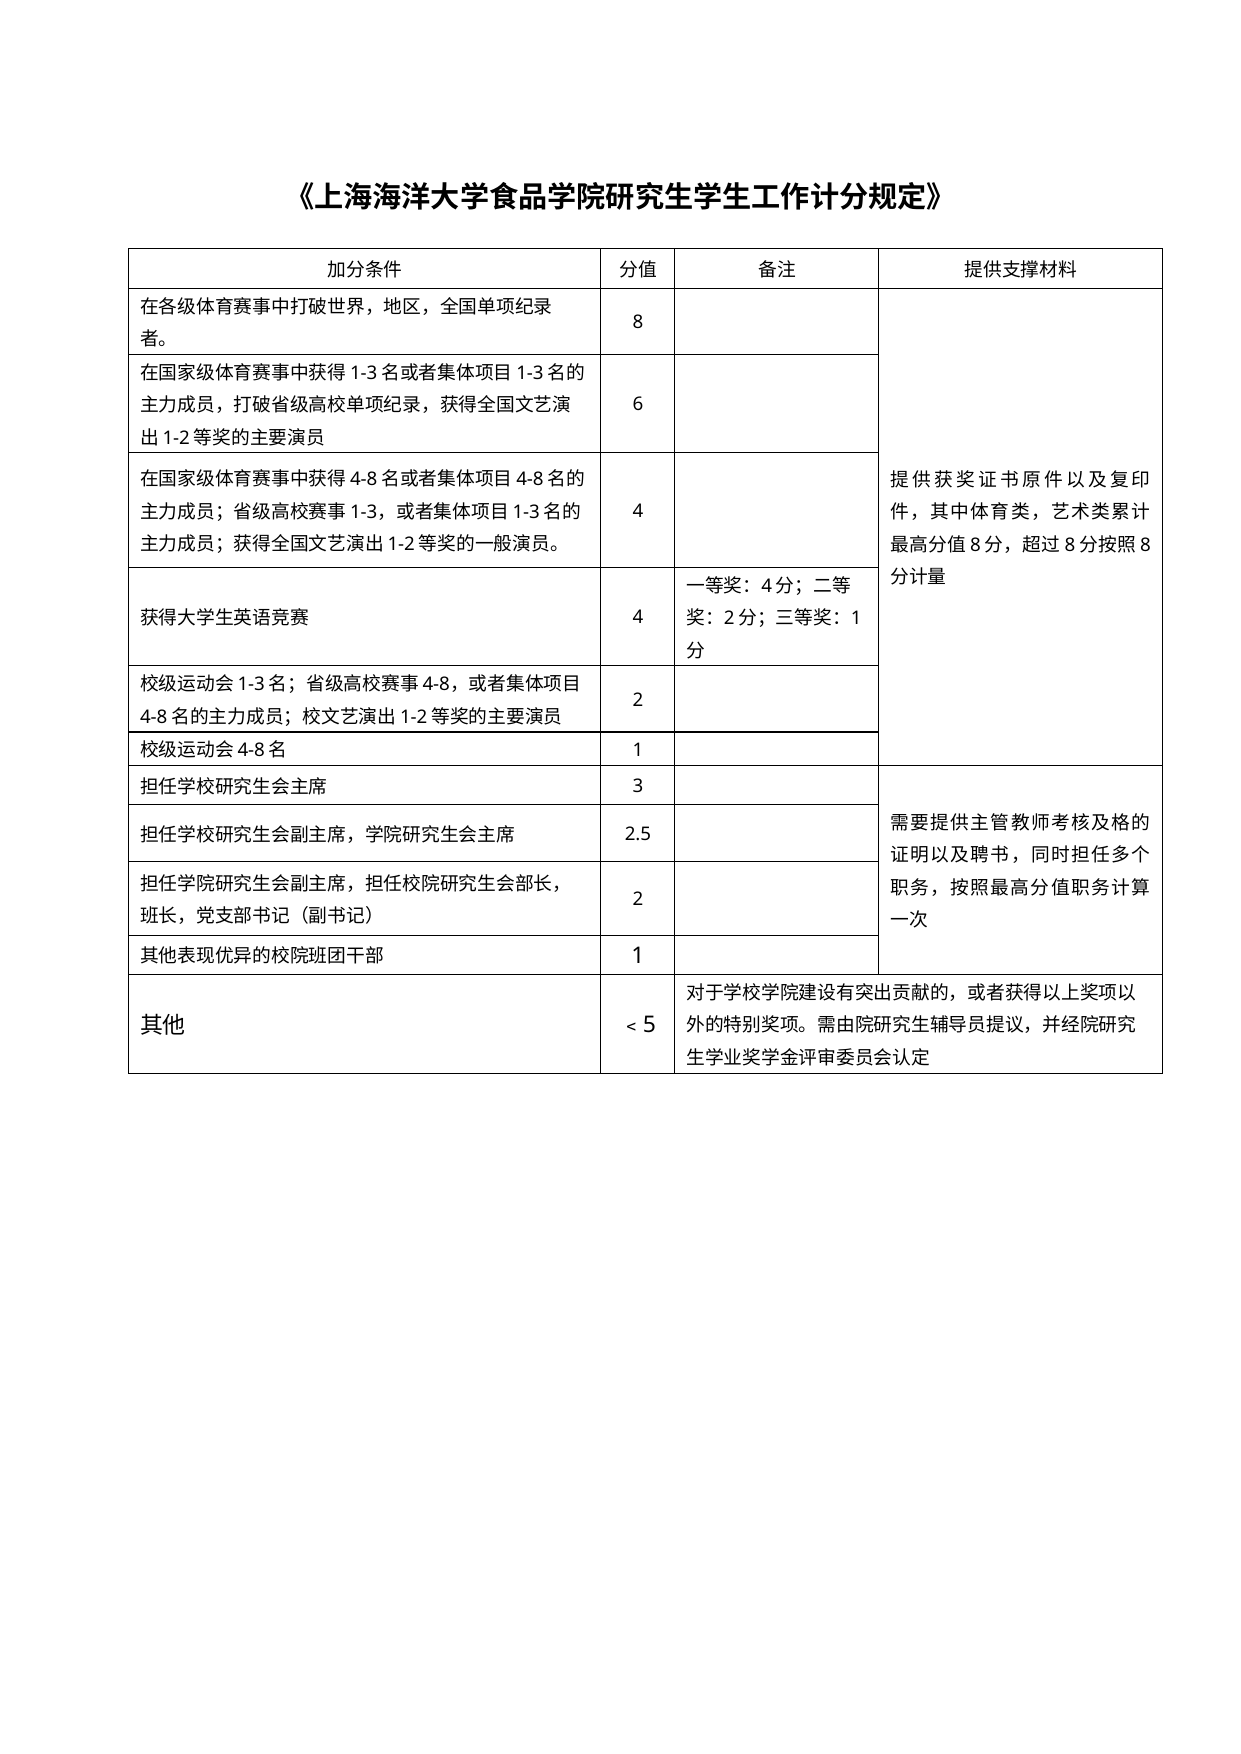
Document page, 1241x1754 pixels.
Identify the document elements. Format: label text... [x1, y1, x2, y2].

table_cell 对于学校学院建设有突出贡献的，或者获得以上奖项以外的特别奖项。需由院研究生辅导员提议，并经院研究生学业奖学金评审委员会认定 [675, 975, 1162, 1072]
table_cell 6 [601, 355, 674, 452]
table_cell [675, 666, 878, 731]
table_cell 其他表现优异的校院班团干部 [129, 936, 600, 974]
text 《上海海洋大学食品学院研究生学生工作计分规定》 [187, 162, 1053, 227]
table_cell 在国家级体育赛事中获得1-3名或者集体项目1-3名的主力成员，打破省级高校单项纪录，获得全国文艺演出1-2等奖的主要演员 [129, 355, 600, 452]
table_cell 其他 [129, 975, 600, 1072]
table_cell [675, 805, 878, 861]
table_cell [675, 289, 878, 354]
table_header 分值 [601, 249, 674, 288]
table_cell 校级运动会1-3名；省级高校赛事4-8，或者集体项目4-8名的主力成员；校文艺演出1-2等奖的主要演员 [129, 666, 600, 731]
table_cell [675, 355, 878, 452]
table_cell 4 [601, 568, 674, 665]
table_cell [675, 862, 878, 934]
table_cell [675, 766, 878, 804]
table_cell 1 [601, 733, 674, 765]
table_cell [675, 733, 878, 765]
table_cell 获得大学生英语竞赛 [129, 568, 600, 665]
table_cell [675, 936, 878, 974]
table_cell 在国家级体育赛事中获得4-8名或者集体项目4-8名的主力成员；省级高校赛事1-3，或者集体项目1-3名的主力成员；获得全国文艺演出1-2等奖的一般演员。 [129, 453, 600, 567]
table_header 提供支撑材料 [879, 249, 1162, 288]
table_cell 2 [601, 862, 674, 934]
table_cell 担任学院研究生会副主席，担任校院研究生会部长，班长，党支部书记（副书记） [129, 862, 600, 934]
table_cell 一等奖：4分；二等奖：2分；三等奖：1分 [675, 568, 878, 665]
table_cell 校级运动会4-8名 [129, 733, 600, 765]
table_cell ﹤5 [601, 975, 674, 1072]
table_cell 1 [601, 936, 674, 974]
table_cell 2 [601, 666, 674, 731]
table_cell 需要提供主管教师考核及格的证明以及聘书，同时担任多个职务，按照最高分值职务计算一次 [879, 766, 1162, 974]
table_header 备注 [675, 249, 878, 288]
table_cell 在各级体育赛事中打破世界，地区，全国单项纪录者。 [129, 289, 600, 354]
table_cell 担任学校研究生会副主席，学院研究生会主席 [129, 805, 600, 861]
table_header 加分条件 [129, 249, 600, 288]
table_cell 担任学校研究生会主席 [129, 766, 600, 804]
table_cell [675, 453, 878, 567]
table_cell 2.5 [601, 805, 674, 861]
table_cell 提供获奖证书原件以及复印件，其中体育类，艺术类累计最高分值8分，超过8分按照8分计量 [879, 289, 1162, 765]
table_cell 3 [601, 766, 674, 804]
table_cell 8 [601, 289, 674, 354]
table_cell 4 [601, 453, 674, 567]
